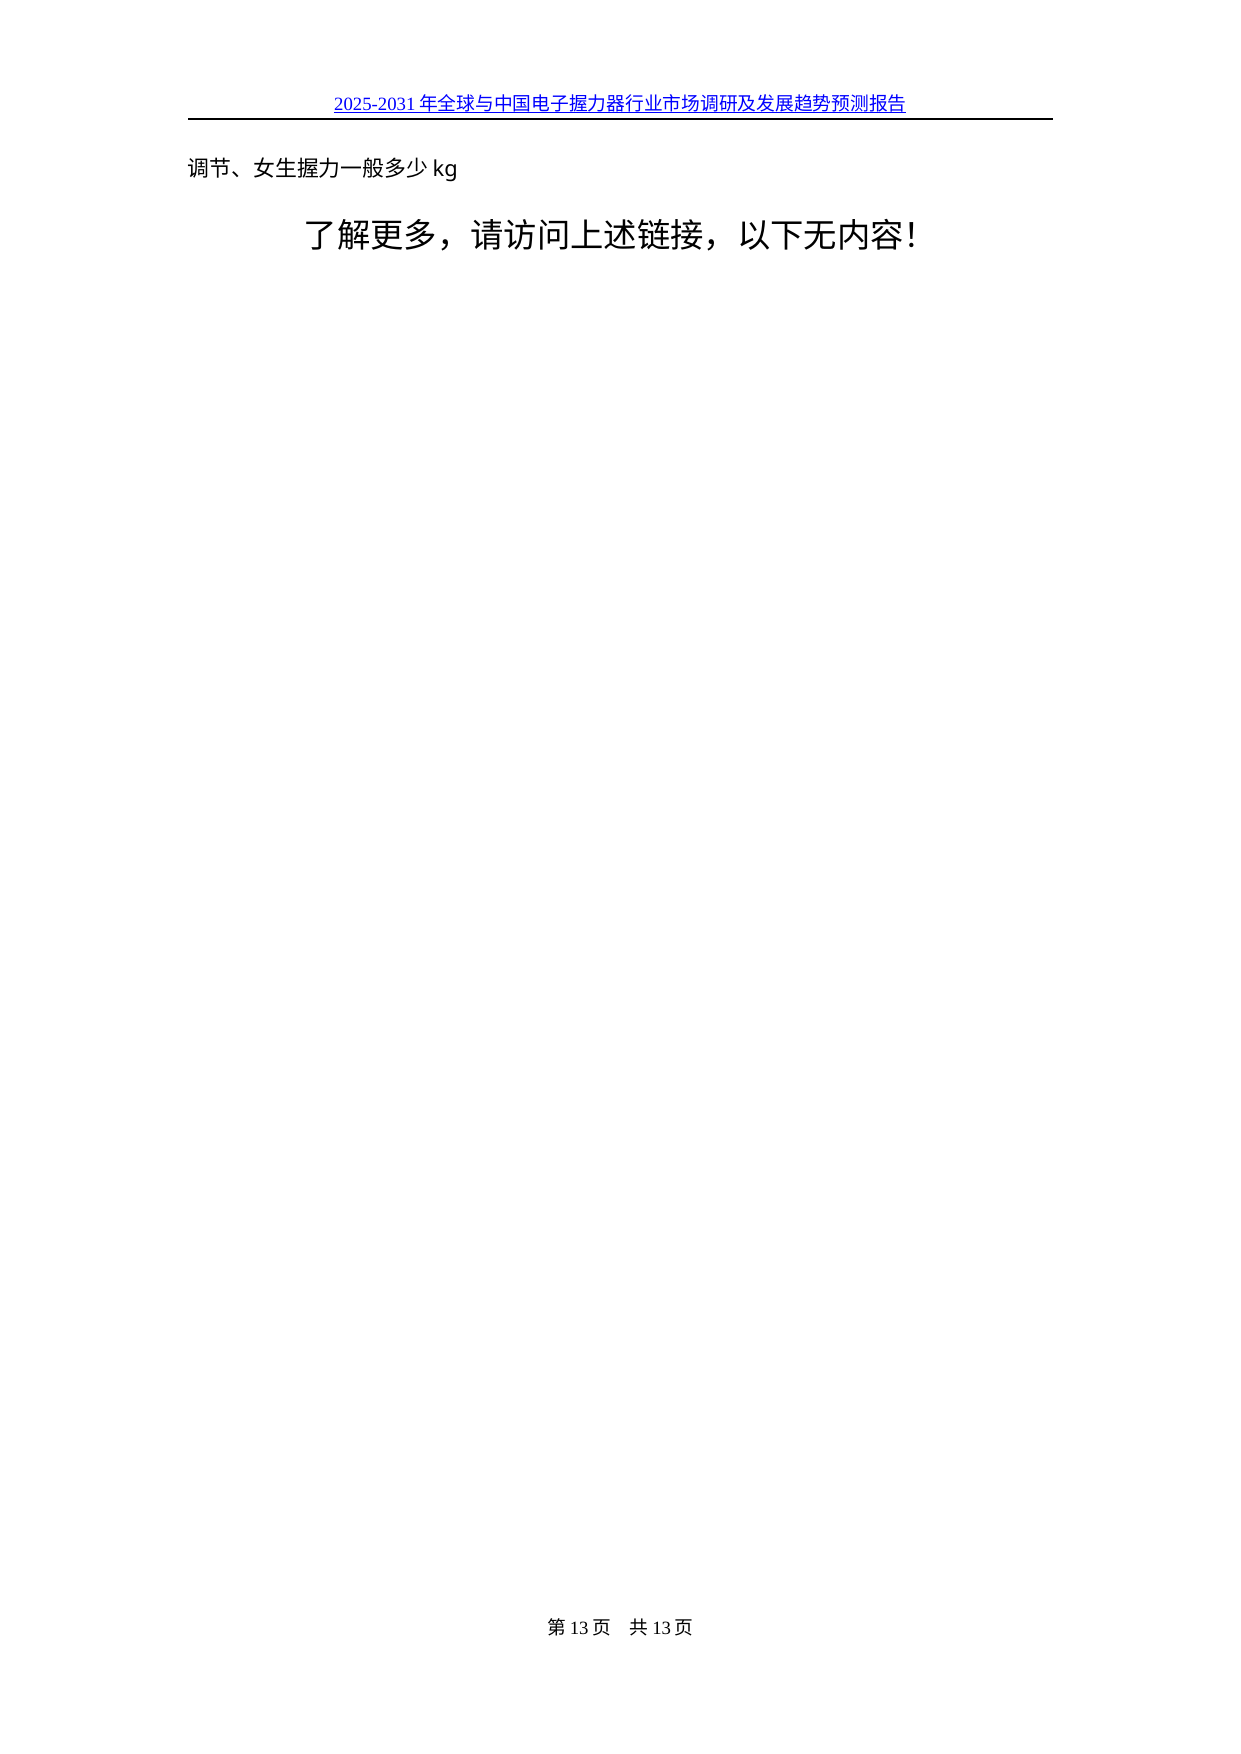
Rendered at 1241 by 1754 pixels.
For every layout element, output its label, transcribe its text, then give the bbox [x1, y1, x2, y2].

title 了解更多，请访问上述链接，以下无内容！ [187, 200, 1053, 265]
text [187, 150, 1053, 183]
